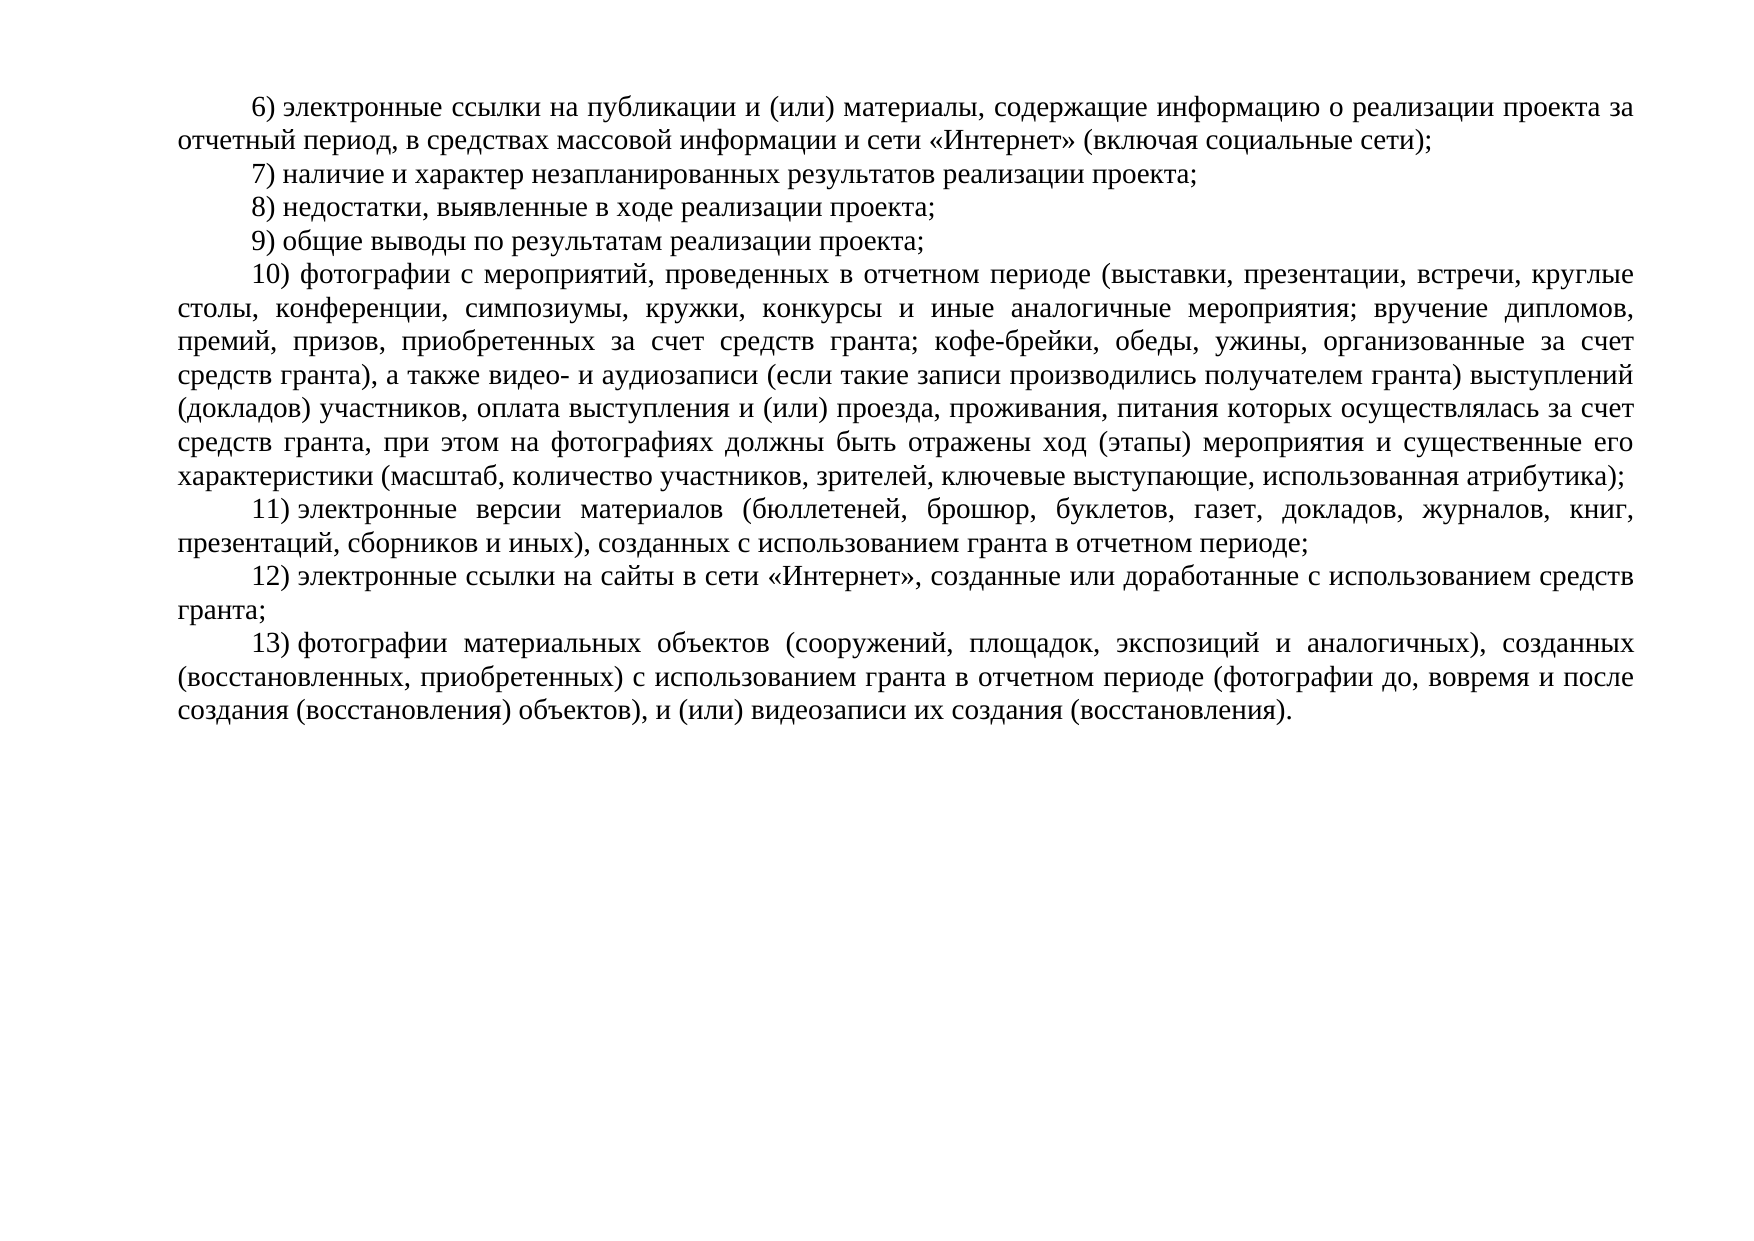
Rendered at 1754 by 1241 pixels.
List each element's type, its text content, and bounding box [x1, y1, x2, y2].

text 6) электронные ссылки на публикации и (или) материалы, содержащие информацию о реализации проекта за отчетный период, в средствах массовой информации и сети «Интернет» (включая социальные сети); [177, 89, 1636, 156]
text 7) наличие и характер незапланированных результатов реализации проекта; [177, 156, 1636, 189]
text 9) общие выводы по результатам реализации проекта; [177, 223, 1636, 256]
text 10) фотографии с мероприятий, проведенных в отчетном периоде (выставки, презентации, встречи, круглые столы, конференции, симпозиумы, кружки, конкурсы и иные аналогичные мероприятия; вручение дипломов, премий, призов, приобретенных за счет средств гранта; кофе-брейки, обеды, ужины, организованные за счет средств гранта), а также видео- и аудиозаписи (если такие записи производились получателем гранта) выступлений (докладов) участников, оплата выступления и (или) проезда, проживания, питания которых осуществлялась за счет средств гранта, при этом на фотографиях должны быть отражены ход (этапы) мероприятия и существенные его характеристики (масштаб, количество участников, зрителей, ключевые выступающие, использованная атрибутика); [177, 256, 1636, 491]
text 13) фотографии материальных объектов (сооружений, площадок, экспозиций и аналогичных), созданных (восстановленных, приобретенных) с использованием гранта в отчетном периоде (фотографии до, вовремя и после создания (восстановления) объектов), и (или) видеозаписи их создания (восстановления). [177, 625, 1636, 726]
text 11) электронные версии материалов (бюллетеней, брошюр, буклетов, газет, докладов, журналов, книг, презентаций, сборников и иных), созданных с использованием гранта в отчетном периоде; [177, 491, 1636, 558]
text 8) недостатки, выявленные в ходе реализации проекта; [177, 189, 1636, 223]
text 12) электронные ссылки на сайты в сети «Интернет», созданные или доработанные с использованием средств гранта; [177, 558, 1636, 625]
